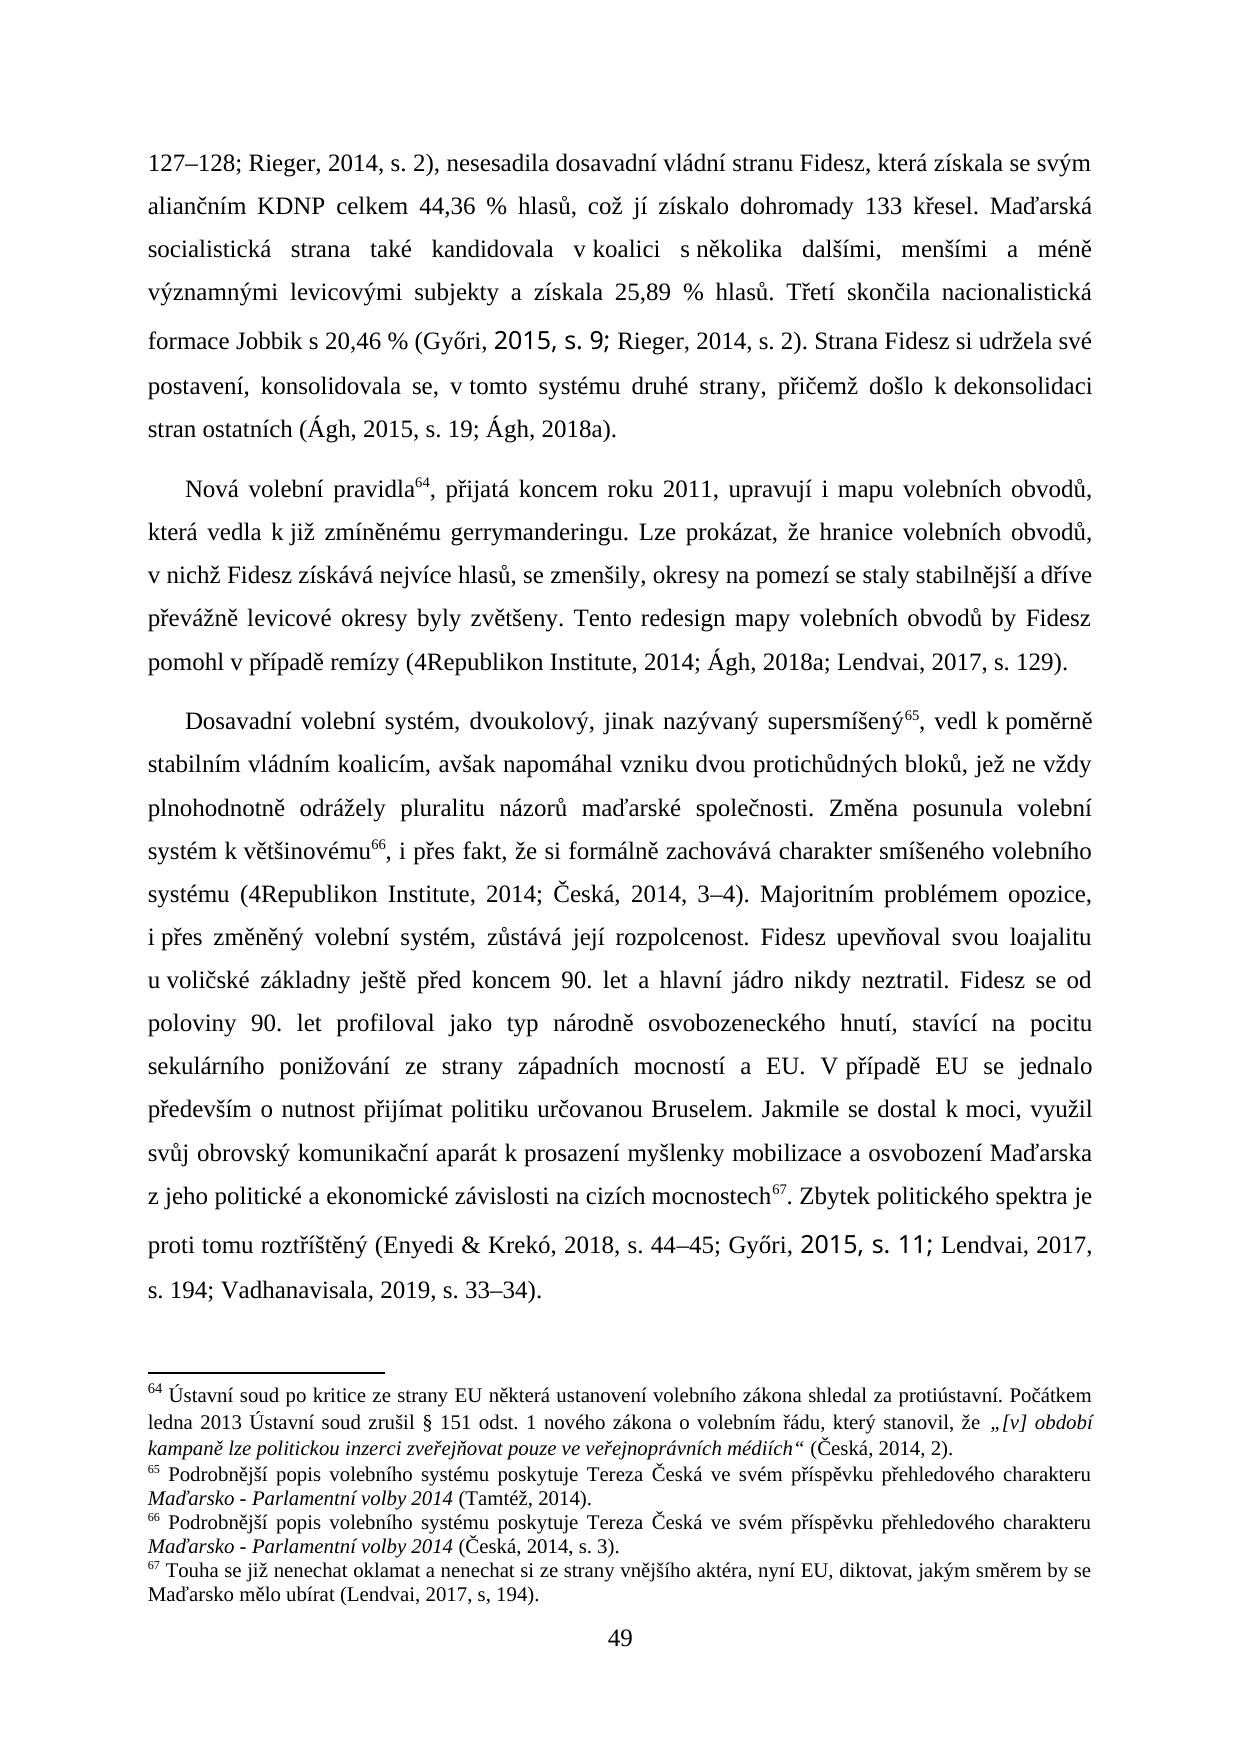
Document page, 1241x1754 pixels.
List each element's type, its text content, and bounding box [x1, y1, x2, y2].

text Dosavadní volební systém, dvoukolový, jinak nazývaný supersmíšený, vedl k poměrně stabilním vládním koalicím, avšak napomáhal vzniku dvou protichůdných bloků, jež ne vždy plnohodnotně odrážely pluralitu názorů maďarské společnosti. Změna posunula volební systém k většinovému, i přes fakt, že si formálně zachovává charakter smíšeného volebního systému (4Republikon Institute, 2014; Česká, 2014, 3–4). Majoritním problémem opozice, i přes změněný volební systém, zůstává její rozpolcenost. Fidesz upevňoval svou loajalitu u voličské základny ještě před koncem 90. let a hlavní jádro nikdy neztratil. Fidesz se od poloviny 90. let profiloval jako typ národně osvobozeneckého hnutí, stavící na pocitu sekulárního ponižování ze strany západních mocností a EU. V případě EU se jednalo především o nutnost přijímat politiku určovanou Bruselem. Jakmile se dostal k moci, využil svůj obrovský komunikační aparát k prosazení myšlenky mobilizace a osvobození Maďarska z jeho politické a ekonomické závislosti na cizích mocnostech. Zbytek politického spektra je proti tomu roztříštěný (Enyedi & Krekó, 2018, s. 44–45; Győri, 2015, s. 11; Lendvai, 2017, s. 194; Vadhanavisala, 2019, s. 33–34). [148, 706, 1093, 1304]
text Nová volební pravidla, přijatá koncem roku 2011, upravují i mapu volebních obvodů, která vedla k již zmíněnému gerrymanderingu. Lze prokázat, že hranice volebních obvodů, v nichž Fidesz získává nejvíce hlasů, se zmenšily, okresy na pomezí se staly stabilnější a dříve převážně levicové okresy byly zvětšeny. Tento redesign mapy volebních obvodů by Fidesz pomohl v případě remízy (4Republikon Institute, 2014; Ágh, 2018a; Lendvai, 2017, s. 129). [148, 474, 1093, 675]
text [148, 148, 1093, 443]
